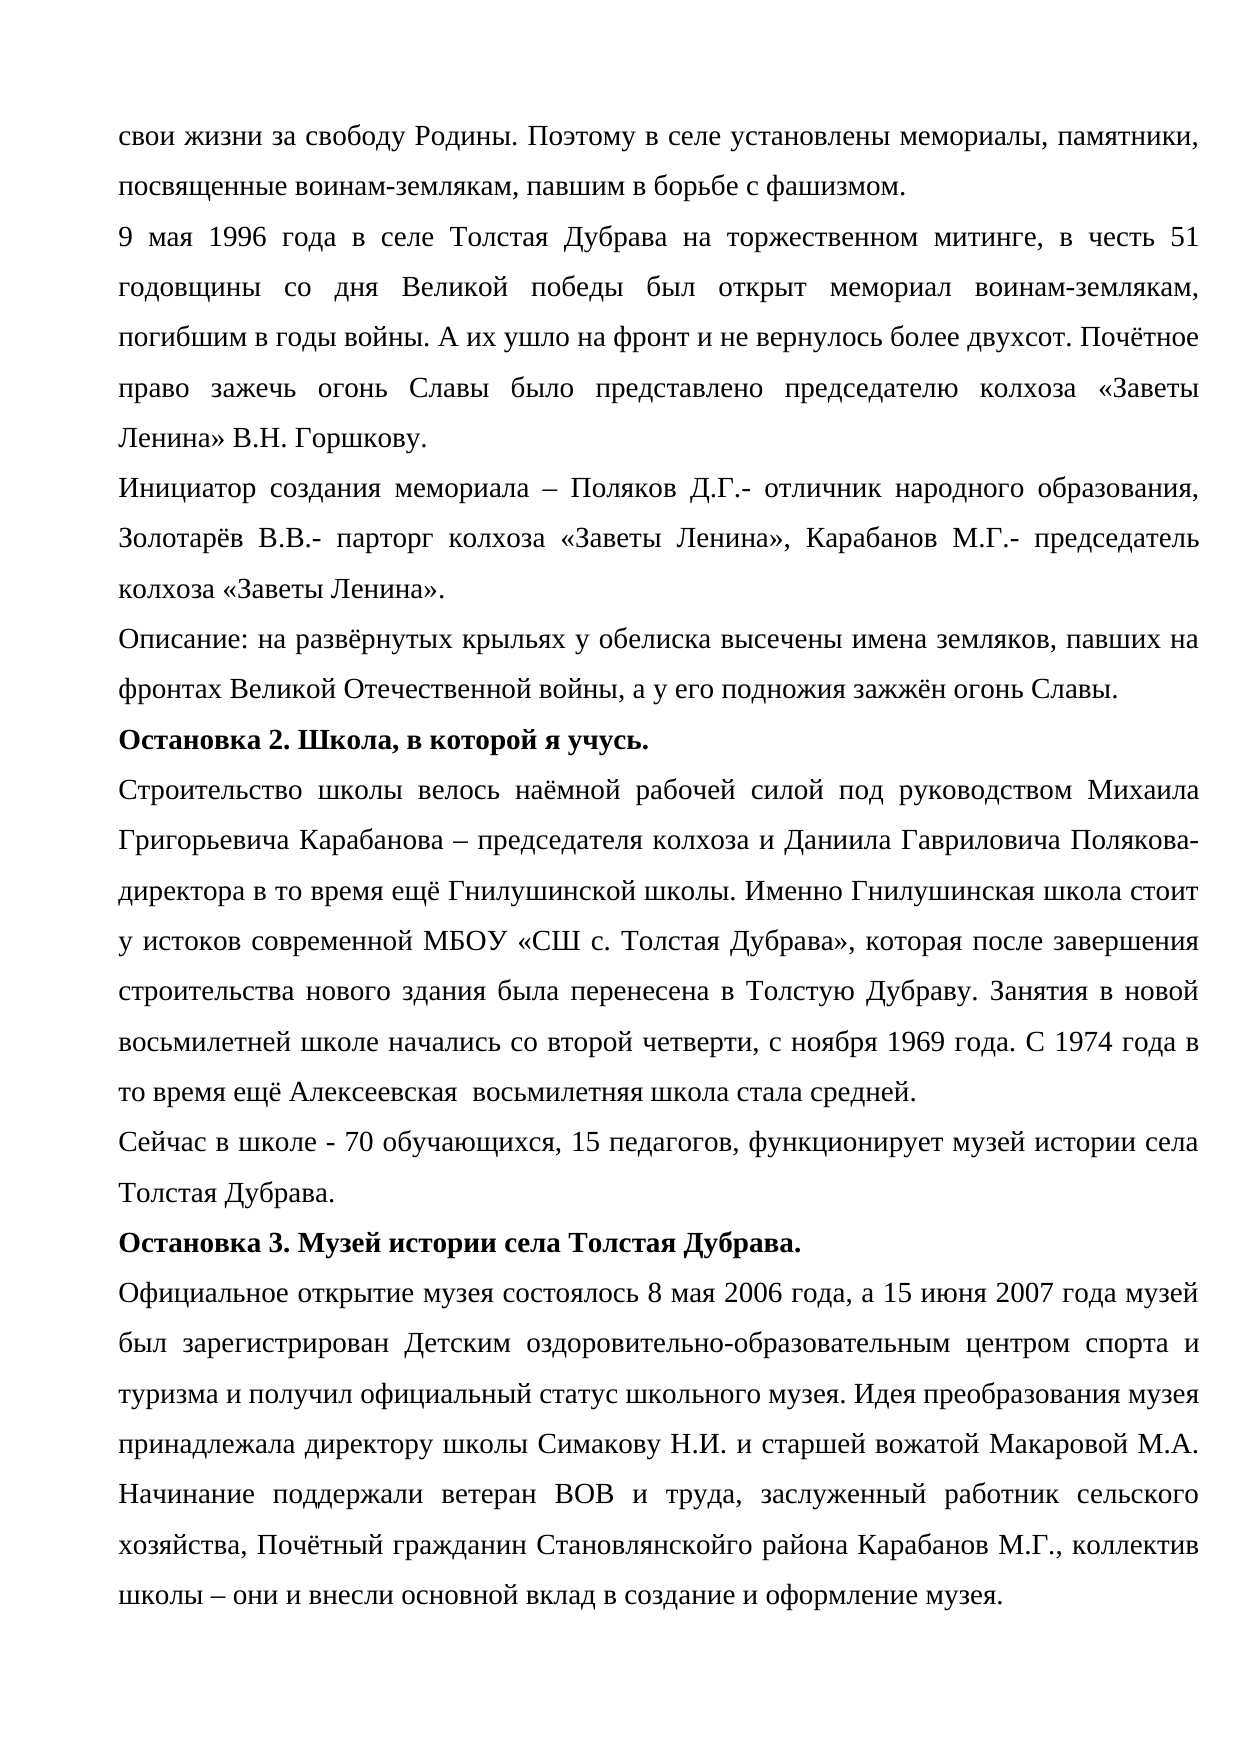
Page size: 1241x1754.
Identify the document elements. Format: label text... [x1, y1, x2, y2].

text Остановка 3. Музей истории села Толстая Дубрава. [118, 1225, 1200, 1258]
text Сейчас в школе - 70 обучающихся, 15 педагогов, функционирует музей истории села Толстая Дубрава. [118, 1124, 1200, 1208]
text Остановка 2. Школа, в которой я учусь. [118, 722, 1200, 755]
text Официальное открытие музея состоялось 8 мая 2006 года, а 15 июня 2007 года музей был зарегистрирован Детским оздоровительно-образовательным центром спорта и туризма и получил официальный статус школьного музея. Идея преобразования музея принадлежала директору школы Симакову Н.И. и старшей вожатой Макаровой М.А. Начинание поддержали ветеран ВОВ и труда, заслуженный работник сельского хозяйства, Почётный гражданин Становлянскойго района Карабанов М.Г., коллектив школы – они и внесли основной вклад в создание и оформление музея. [118, 1275, 1200, 1611]
text 9 мая 1996 года в селе Толстая Дубрава на торжественном митинге, в честь 51 годовщины со дня Великой победы был открыт мемориал воинам-землякам, погибшим в годы войны. А их ушло на фронт и не вернулось более двухсот. Почётное право зажечь огонь Славы было представлено председателю колхоза «Заветы Ленина» В.Н. Горшкову. [118, 219, 1200, 453]
text Строительство школы велось наёмной рабочей силой под руководством Михаила Григорьевича Карабанова – председателя колхоза и Даниила Гавриловича Полякова- директора в то время ещё Гнилушинской школы. Именно Гнилушинская школа стоит у истоков современной МБОУ «СШ с. Толстая Дубрава», которая после завершения строительства нового здания была перенесена в Толстую Дубраву. Занятия в новой восьмилетней школе начались со второй четверти, с ноября 1969 года. С 1974 года в то время ещё Алексеевская восьмилетняя школа стала средней. [118, 772, 1200, 1108]
text Описание: на развёрнутых крыльях у обелиска высечены имена земляков, павших на фронтах Великой Отечественной войны, а у его подножия зажжён огонь Славы. [118, 621, 1200, 705]
text Инициатор создания мемориала – Поляков Д.Г.- отличник народного образования, Золотарёв В.В.- парторг колхоза «Заветы Ленина», Карабанов М.Г.- председатель колхоза «Заветы Ленина». [118, 470, 1200, 604]
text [118, 118, 1200, 202]
